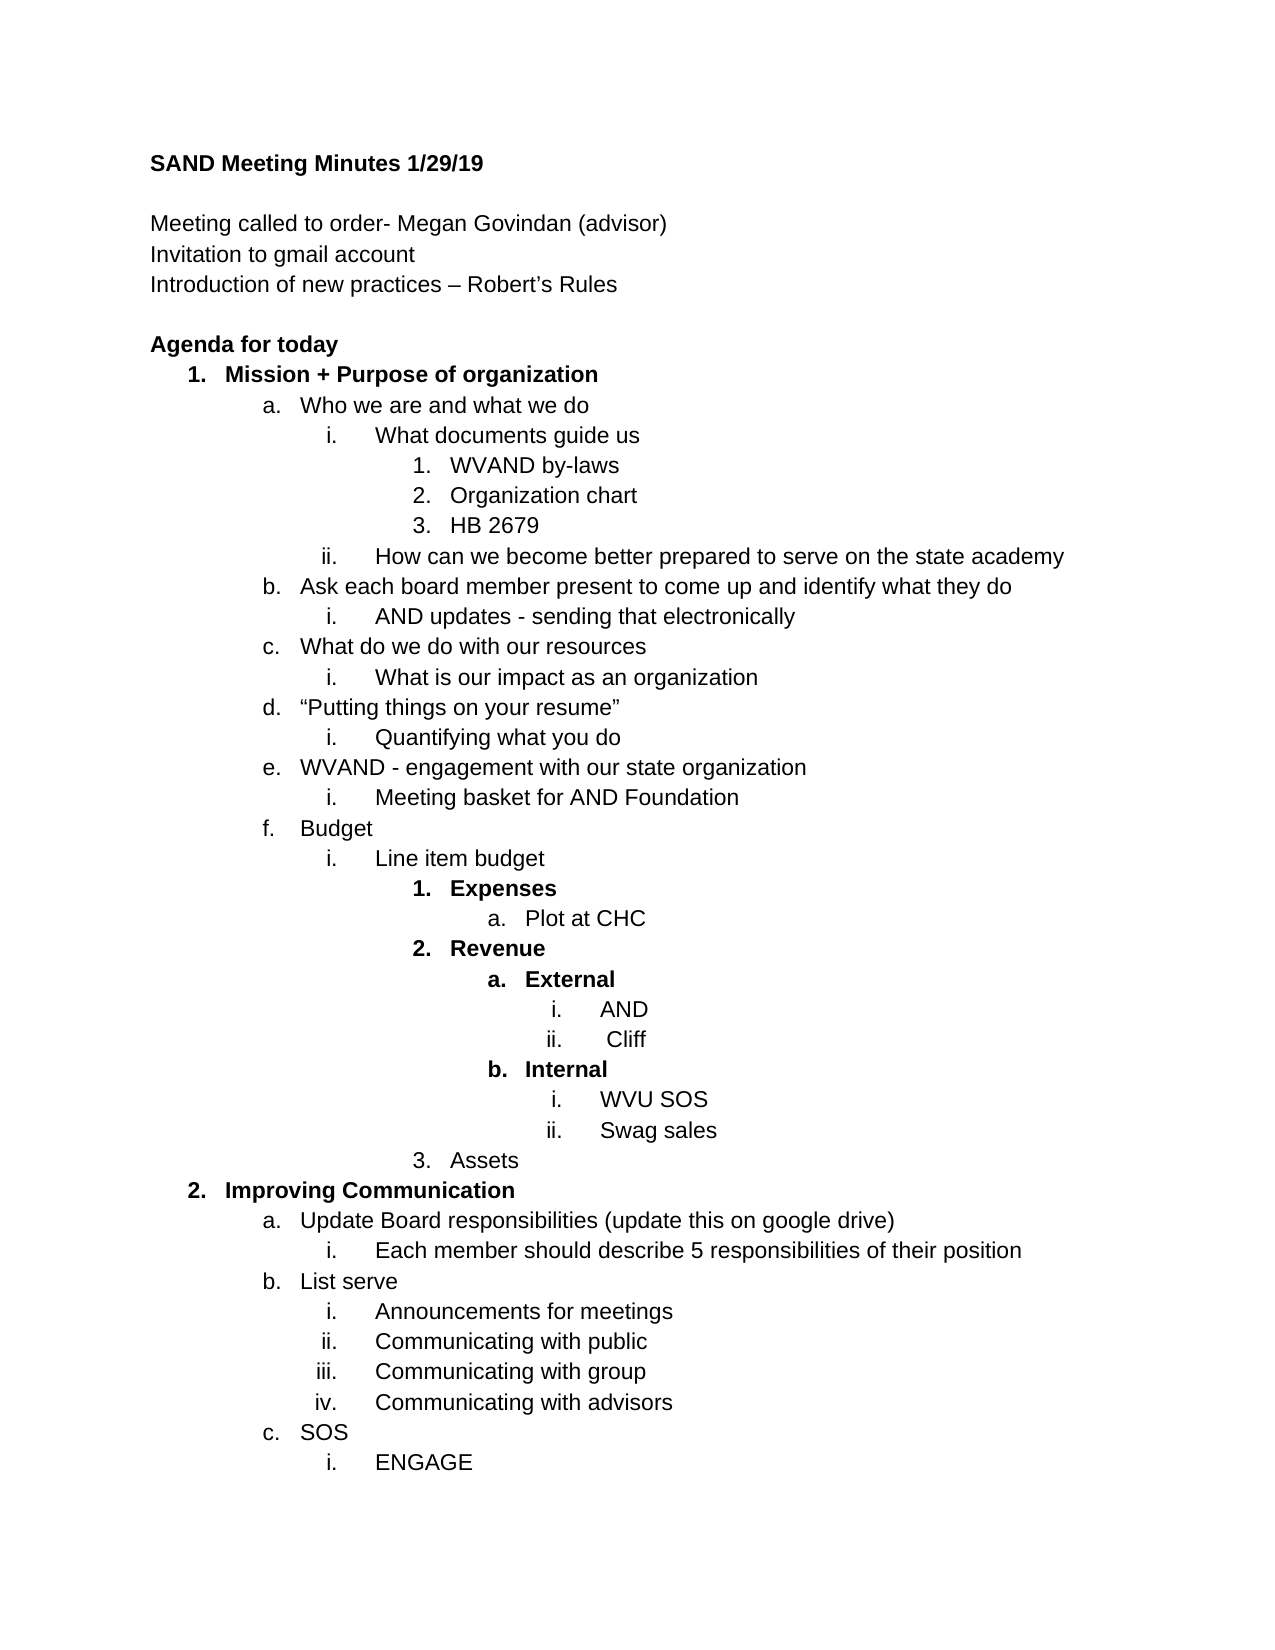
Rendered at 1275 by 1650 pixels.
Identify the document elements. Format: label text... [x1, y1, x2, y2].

list HB 2679 [412, 512, 1125, 539]
list What is our impact as an organization [337, 663, 1125, 690]
list AND updates - sending that electronically [337, 603, 1125, 629]
list Budget [262, 814, 1125, 841]
list Assets [412, 1147, 1125, 1173]
list Announcements for meetings [337, 1298, 1125, 1324]
list AND [562, 996, 1125, 1022]
text Invitation to gmail account [150, 241, 1125, 267]
list Who we are and what we do [262, 392, 1125, 418]
list Line item budget [337, 845, 1125, 871]
list List serve [262, 1268, 1125, 1294]
list Meeting basket for AND Foundation [337, 784, 1125, 811]
list Revenue [412, 935, 1125, 962]
list External [487, 966, 1125, 992]
text Agenda for today [150, 331, 1125, 358]
text Introduction of new practices – Robert’s Rules [150, 271, 1125, 297]
list Improving Communication [187, 1177, 1125, 1203]
list Organization chart [412, 482, 1125, 509]
list WVAND by-laws [412, 452, 1125, 478]
list Swag sales [562, 1117, 1125, 1143]
list Internal [487, 1056, 1125, 1083]
list “Putting things on your resume” [262, 694, 1125, 720]
list Update Board responsibilities (update this on google drive) [262, 1207, 1125, 1234]
list Expenses [412, 875, 1125, 901]
list WVU SOS [562, 1086, 1125, 1113]
list What do we do with our resources [262, 633, 1125, 660]
list SOS [262, 1419, 1125, 1445]
list Each member should describe 5 responsibilities of their position [337, 1237, 1125, 1264]
list Mission + Purpose of organization [187, 361, 1125, 388]
list Ask each board member present to come up and identify what they do [262, 573, 1125, 599]
list Plot at CHC [487, 905, 1125, 932]
list Communicating with public [337, 1328, 1125, 1354]
list ENGAGE [337, 1449, 1125, 1475]
list What documents guide us [337, 422, 1125, 448]
list How can we become better prepared to serve on the state academy [337, 543, 1125, 569]
list Communicating with advisors [337, 1388, 1125, 1415]
list Communicating with group [337, 1358, 1125, 1385]
list Quantifying what you do [337, 724, 1125, 750]
text SAND Meeting Minutes 1/29/19 [150, 150, 1125, 176]
text Meeting called to order- Megan Govindan (advisor) [150, 210, 1125, 237]
list WVAND - engagement with our state organization [262, 754, 1125, 781]
list Cliff [562, 1026, 1125, 1052]
